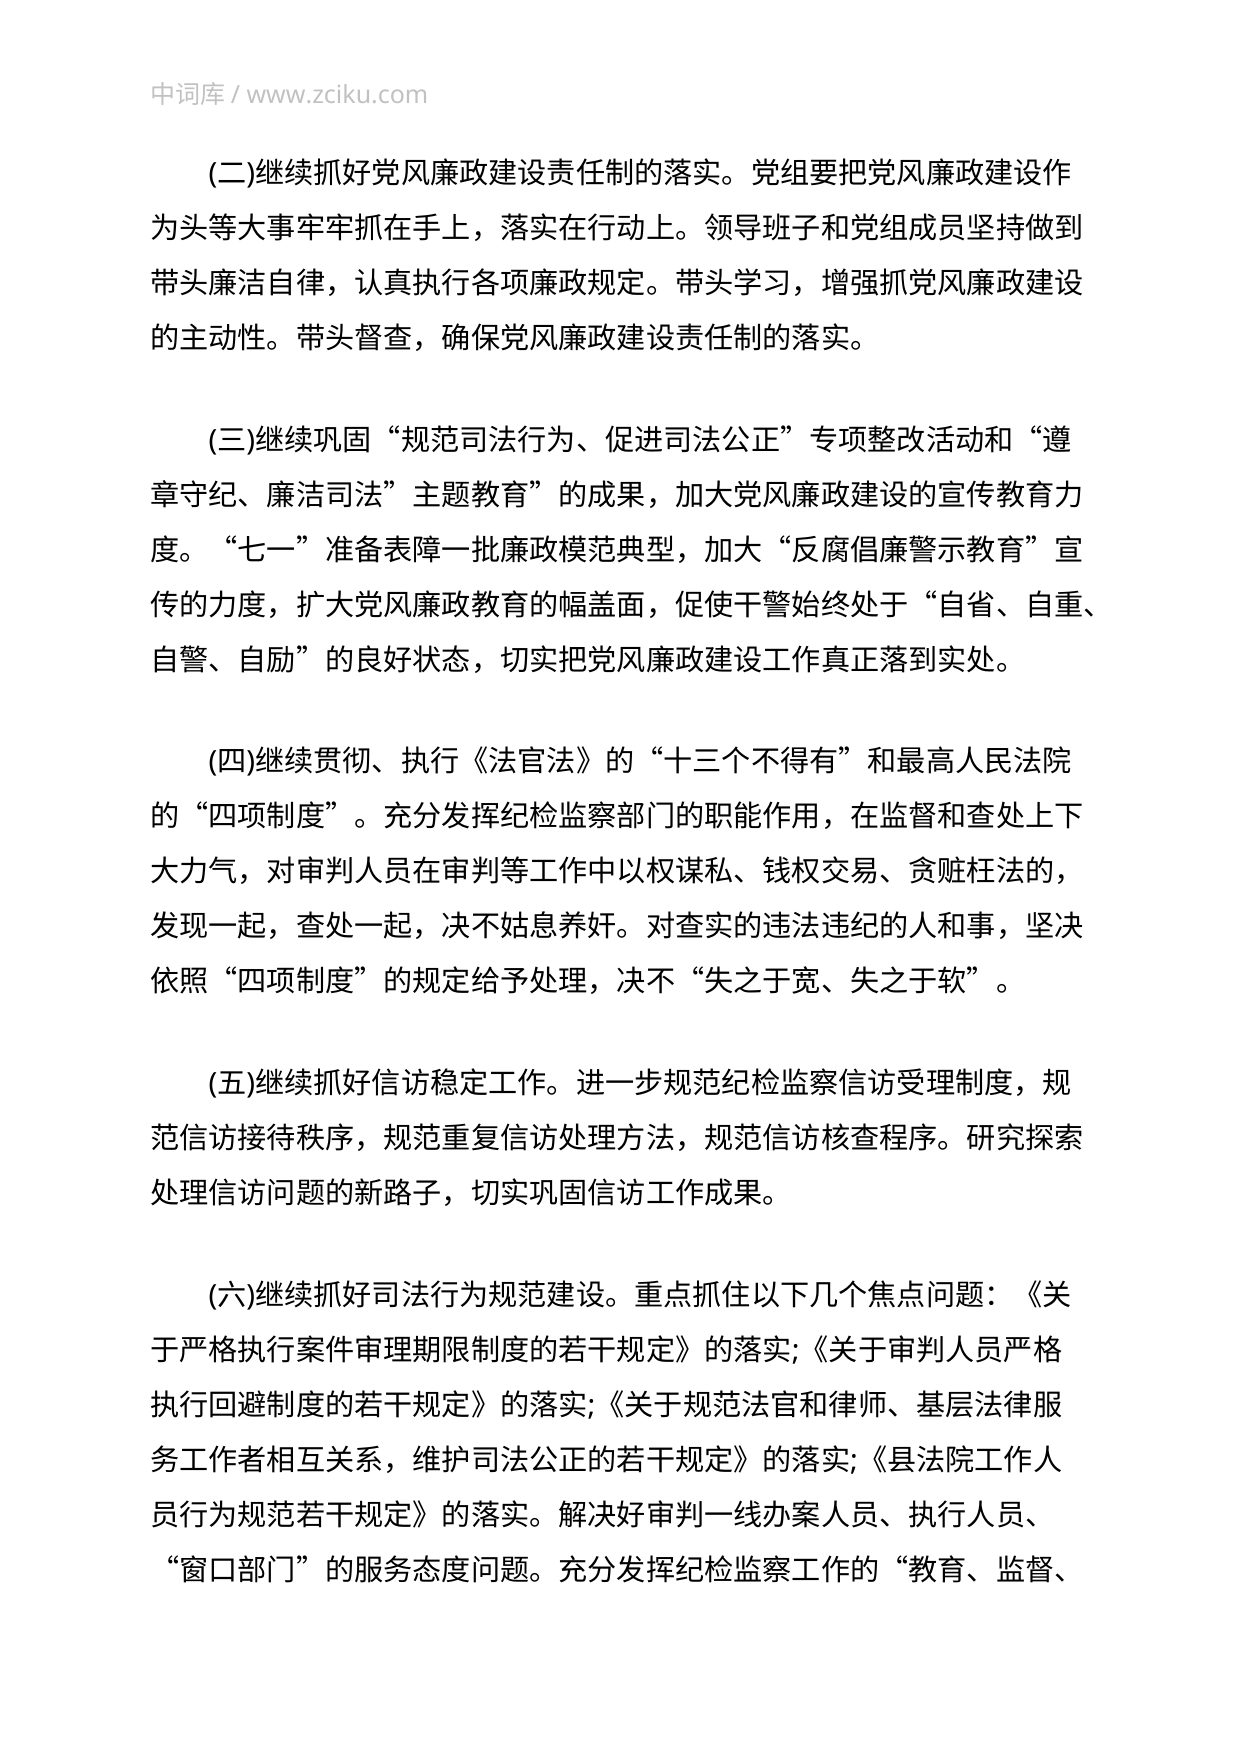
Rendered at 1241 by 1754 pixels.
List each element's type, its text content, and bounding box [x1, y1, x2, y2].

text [150, 1271, 1090, 1588]
text (四)继续贯彻、执行《法官法》的“十三个不得有”和最高人民法院的“四项制度”。充分发挥纪检监察部门的职能作用，在监督和查处上下大力气，对审判人员在审判等工作中以权谋私、钱权交易、贪赃枉法的，发现一起，查处一起，决不姑息养奸。对查实的违法违纪的人和事，坚决依照“四项制度”的规定给予处理，决不“失之于宽、失之于软”。 [150, 738, 1090, 1000]
text (三)继续巩固“规范司法行为、促进司法公正”专项整改活动和“遵章守纪、廉洁司法”主题教育”的成果，加大党风廉政建设的宣传教育力度。“七一”准备表障一批廉政模范典型，加大“反腐倡廉警示教育”宣传的力度，扩大党风廉政教育的幅盖面，促使干警始终处于“自省、自重、自警、自励”的良好状态，切实把党风廉政建设工作真正落到实处。 [150, 417, 1090, 678]
text (二)继续抓好党风廉政建设责任制的落实。党组要把党风廉政建设作为头等大事牢牢抓在手上，落实在行动上。领导班子和党组成员坚持做到带头廉洁自律，认真执行各项廉政规定。带头学习，增强抓党风廉政建设的主动性。带头督查，确保党风廉政建设责任制的落实。 [150, 150, 1090, 357]
text (五)继续抓好信访稳定工作。进一步规范纪检监察信访受理制度，规范信访接待秩序，规范重复信访处理方法，规范信访核查程序。研究探索处理信访问题的新路子，切实巩固信访工作成果。 [150, 1059, 1090, 1212]
